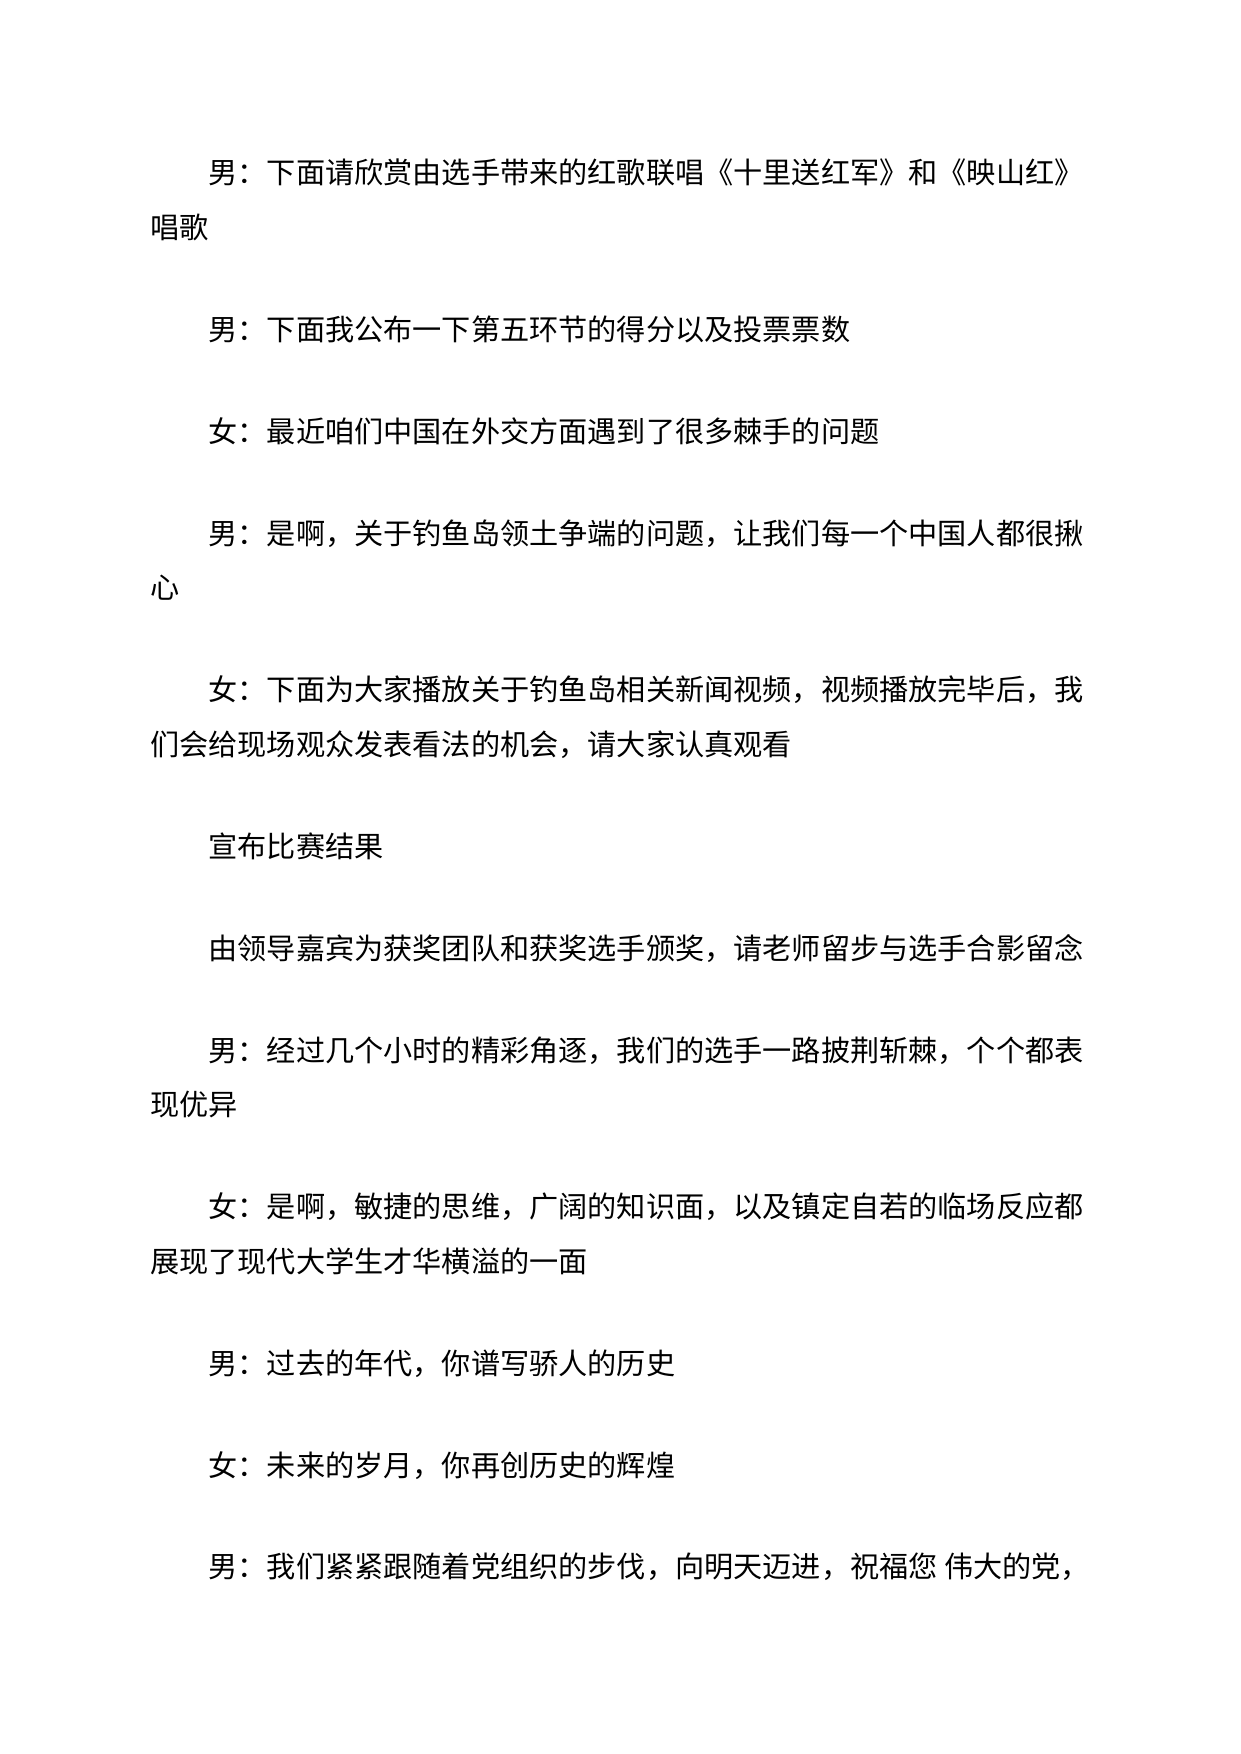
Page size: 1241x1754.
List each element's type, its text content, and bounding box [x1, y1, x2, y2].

text 由领导嘉宾为获奖团队和获奖选手颁奖，请老师留步与选手合影留念 [150, 925, 1090, 968]
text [150, 1544, 1090, 1586]
text 男：过去的年代，你谱写骄人的历史 [150, 1340, 1090, 1383]
text 男：下面请欣赏由选手带来的红歌联唱《十里送红军》和《映山红》 唱歌 [150, 150, 1090, 247]
text 女：最近咱们中国在外交方面遇到了很多棘手的问题 [150, 408, 1090, 451]
text 女：未来的岁月，你再创历史的辉煌 [150, 1442, 1090, 1484]
text 男：是啊，关于钓鱼岛领土争端的问题，让我们每一个中国人都很揪心 [150, 510, 1090, 607]
text 女：是啊，敏捷的思维，广阔的知识面，以及镇定自若的临场反应都展现了现代大学生才华横溢的一面 [150, 1184, 1090, 1281]
text 男：经过几个小时的精彩角逐，我们的选手一路披荆斩棘，个个都表现优异 [150, 1027, 1090, 1124]
text 男：下面我公布一下第五环节的得分以及投票票数 [150, 307, 1090, 349]
text 宣布比赛结果 [150, 823, 1090, 866]
text 女：下面为大家播放关于钓鱼岛相关新闻视频，视频播放完毕后，我们会给现场观众发表看法的机会，请大家认真观看 [150, 667, 1090, 764]
